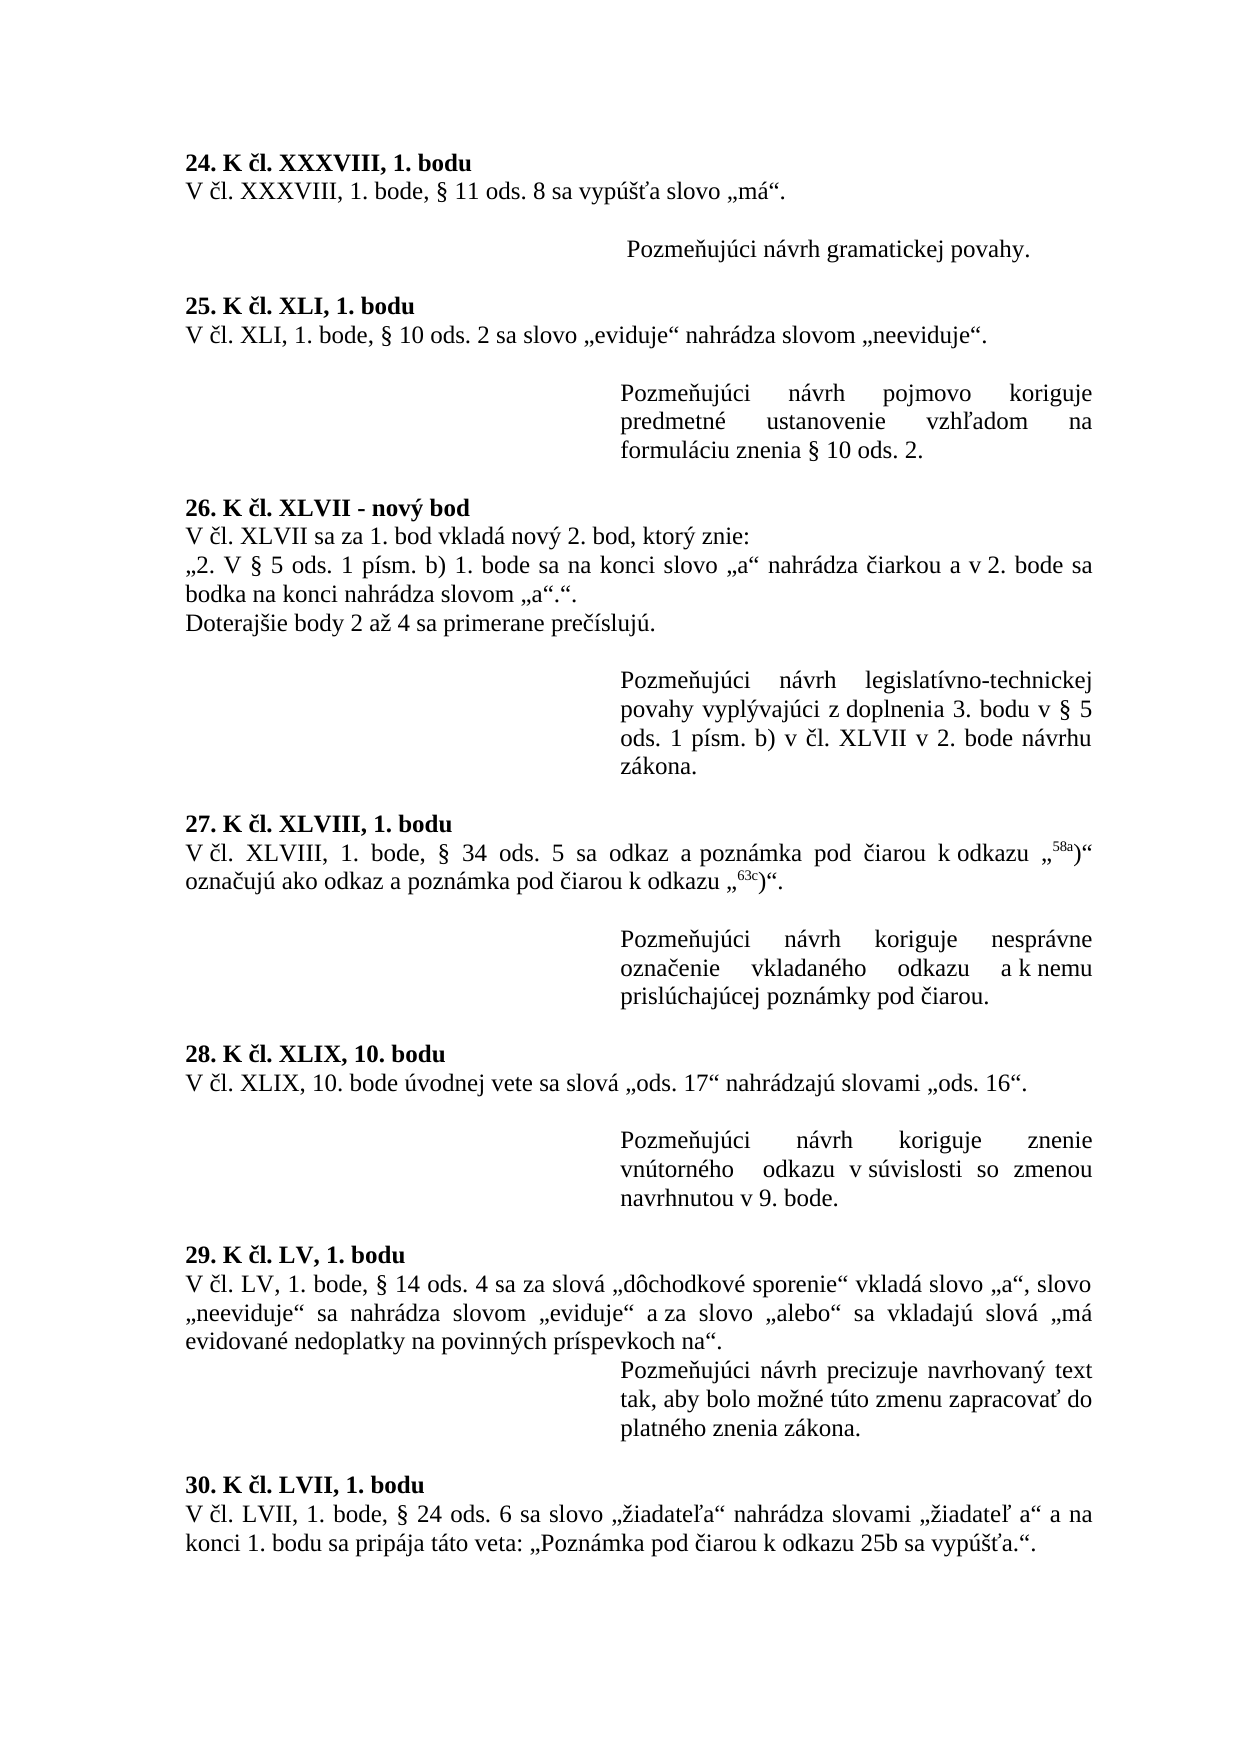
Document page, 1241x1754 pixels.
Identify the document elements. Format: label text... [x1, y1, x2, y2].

text V čl. XLVIII, 1. bode, § 34 ods. 5 sa odkaz a poznámka pod čiarou k odkazu „58a)“ označujú ako odkaz a poznámka pod čiarou k odkazu „63c)“. [185, 838, 1093, 895]
list K čl. XLVII - nový bod [185, 493, 1093, 521]
text Pozmeňujúci návrh koriguje nesprávne označenie vkladaného odkazu a k nemu prislúchajúcej poznámky pod čiarou. [620, 924, 1093, 1010]
text V čl. XXXVIII, 1. bode, § 11 ods. 8 sa vypúšťa slovo „má“. [185, 176, 1093, 205]
list K čl. LVII, 1. bodu [185, 1470, 1093, 1499]
list K čl. XLVIII, 1. bodu [185, 809, 1093, 838]
list K čl. XLIX, 10. bodu [185, 1039, 1093, 1068]
text V čl. LVII, 1. bode, § 24 ods. 6 sa slovo „žiadateľa“ nahrádza slovami „žiadateľ a“ a na konci 1. bodu sa pripája táto veta: „Poznámka pod čiarou k odkazu 25b sa vypúšťa.“. [185, 1499, 1093, 1556]
text V čl. XLIX, 10. bode úvodnej vete sa slová „ods. 17“ nahrádzajú slovami „ods. 16“. [185, 1068, 1093, 1096]
list K čl. LV, 1. bodu [185, 1240, 1093, 1269]
text Doterajšie body 2 až 4 sa primerane prečíslujú. [185, 608, 1093, 636]
text V čl. LV, 1. bode, § 14 ods. 4 sa za slová „dôchodkové sporenie“ vkladá slovo „a“, slovo „neeviduje“ sa nahrádza slovom „eviduje“ a za slovo „alebo“ sa vkladajú slová „má evidované nedoplatky na povinných príspevkoch na“. [185, 1269, 1093, 1355]
text V čl. XLI, 1. bode, § 10 ods. 2 sa slovo „eviduje“ nahrádza slovom „neeviduje“. [185, 320, 1093, 349]
text V čl. XLVII sa za 1. bod vkladá nový 2. bod, ktorý znie: [185, 521, 1093, 550]
list Pozmeňujúci návrh legislatívno-technickej povahy vyplývajúci z doplnenia 3. bodu v § 5 ods. 1 písm. b) v čl. XLVII v 2. bode návrhu zákona. [620, 665, 1093, 780]
text Pozmeňujúci návrh pojmovo koriguje predmetné ustanovenie vzhľadom na formuláciu znenia § 10 ods. 2. [620, 378, 1093, 464]
text Pozmeňujúci návrh gramatickej povahy. [620, 234, 1093, 263]
list K čl. XXXVIII, 1. bodu [185, 148, 1093, 176]
text Pozmeňujúci návrh koriguje znenie vnútorného odkazu v súvislosti so zmenou navrhnutou v 9. bode. [620, 1125, 1093, 1211]
text Pozmeňujúci návrh precizuje navrhovaný text tak, aby bolo možné túto zmenu zapracovať do platného znenia zákona. [620, 1355, 1093, 1441]
list K čl. XLI, 1. bodu [185, 291, 1093, 320]
text „2. V § 5 ods. 1 písm. b) 1. bode sa na konci slovo „a“ nahrádza čiarkou a v 2. bode sa bodka na konci nahrádza slovom „a“.“. [185, 550, 1093, 608]
